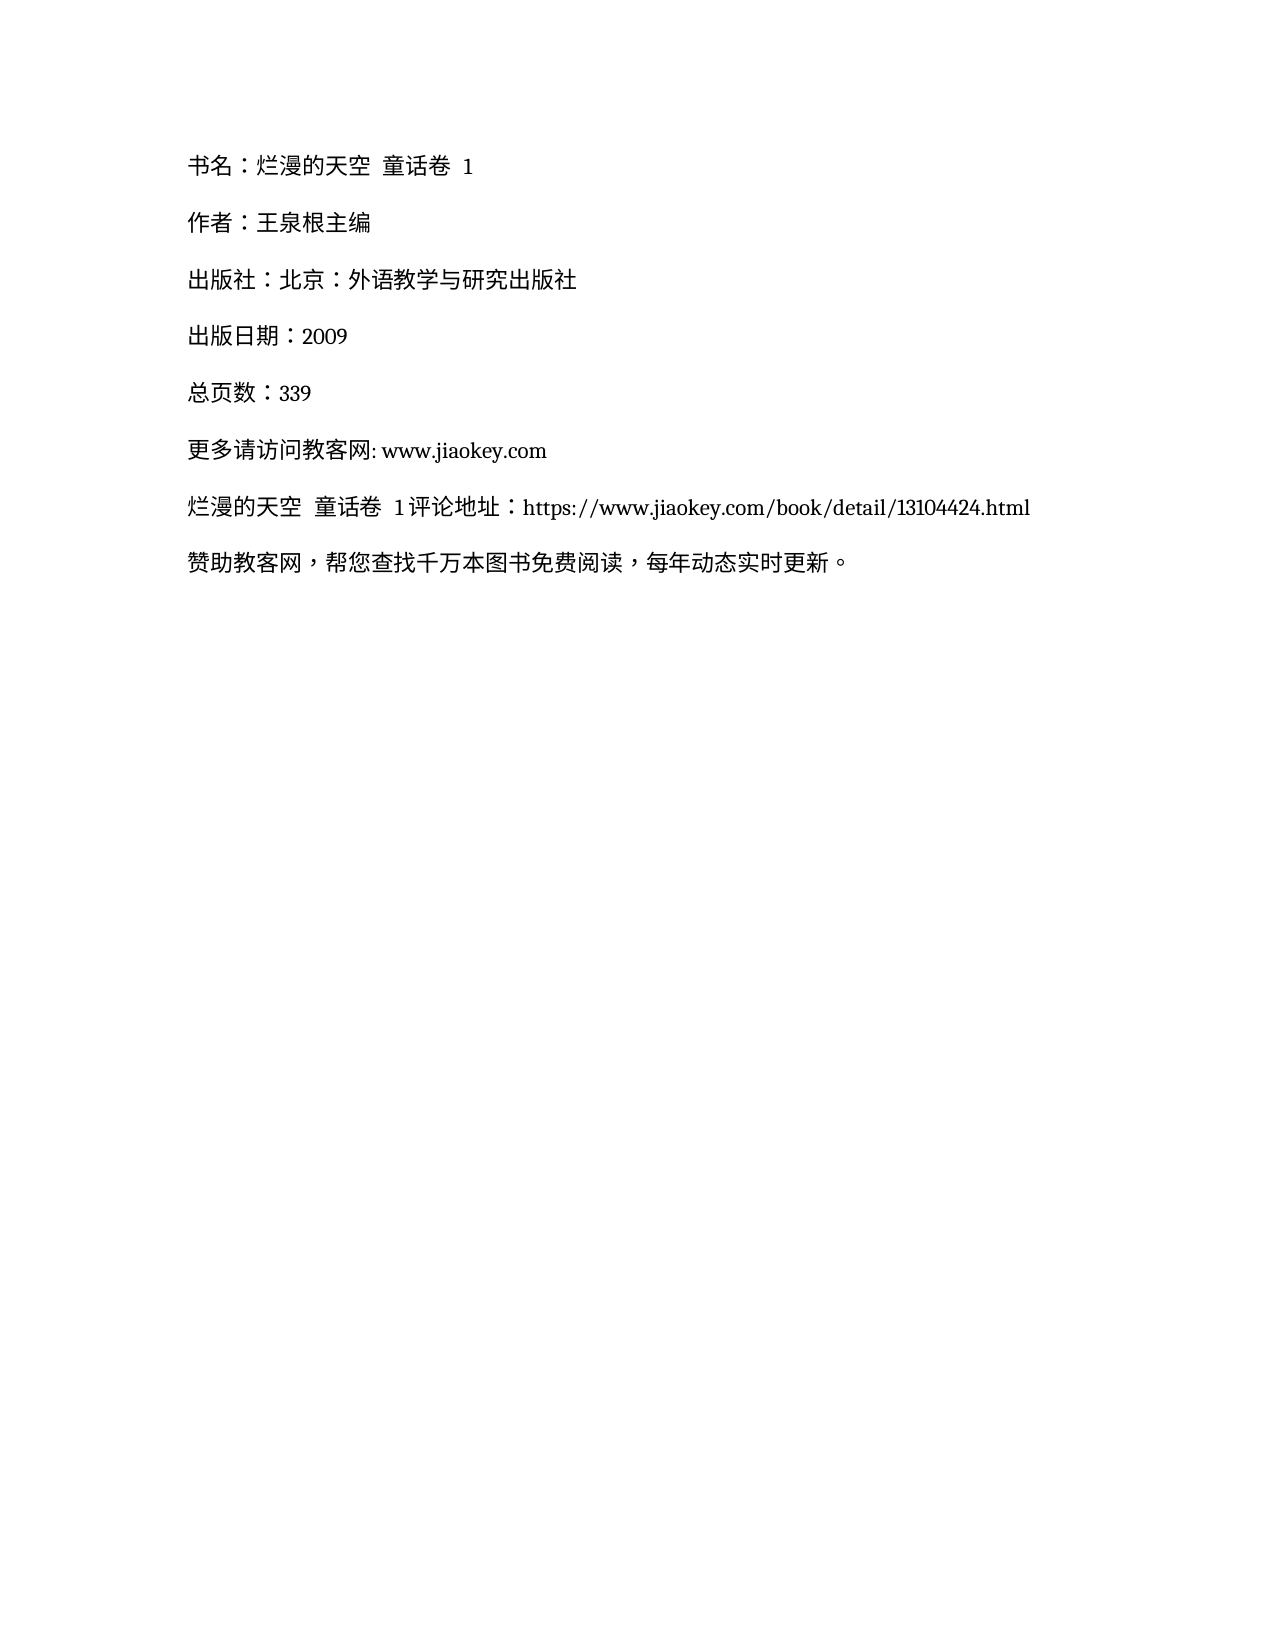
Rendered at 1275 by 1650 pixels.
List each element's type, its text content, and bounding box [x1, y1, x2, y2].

text 总页数：339 [187, 377, 1087, 408]
text 作者：王泉根主编 [187, 207, 1087, 238]
text 出版社：北京：外语教学与研究出版社 [187, 263, 1087, 295]
text 更多请访问教客网: www.jiaokey.com [187, 434, 1087, 465]
text 出版日期：2009 [187, 320, 1087, 352]
text 书名：烂漫的天空 童话卷 1 [187, 150, 1087, 181]
text 烂漫的天空 童话卷 1 评论地址：https://www.jiaokey.com/book/detail/13104424.html [187, 491, 1087, 522]
text 赞助教客网，帮您查找千万本图书免费阅读，每年动态实时更新。 [187, 547, 1087, 579]
